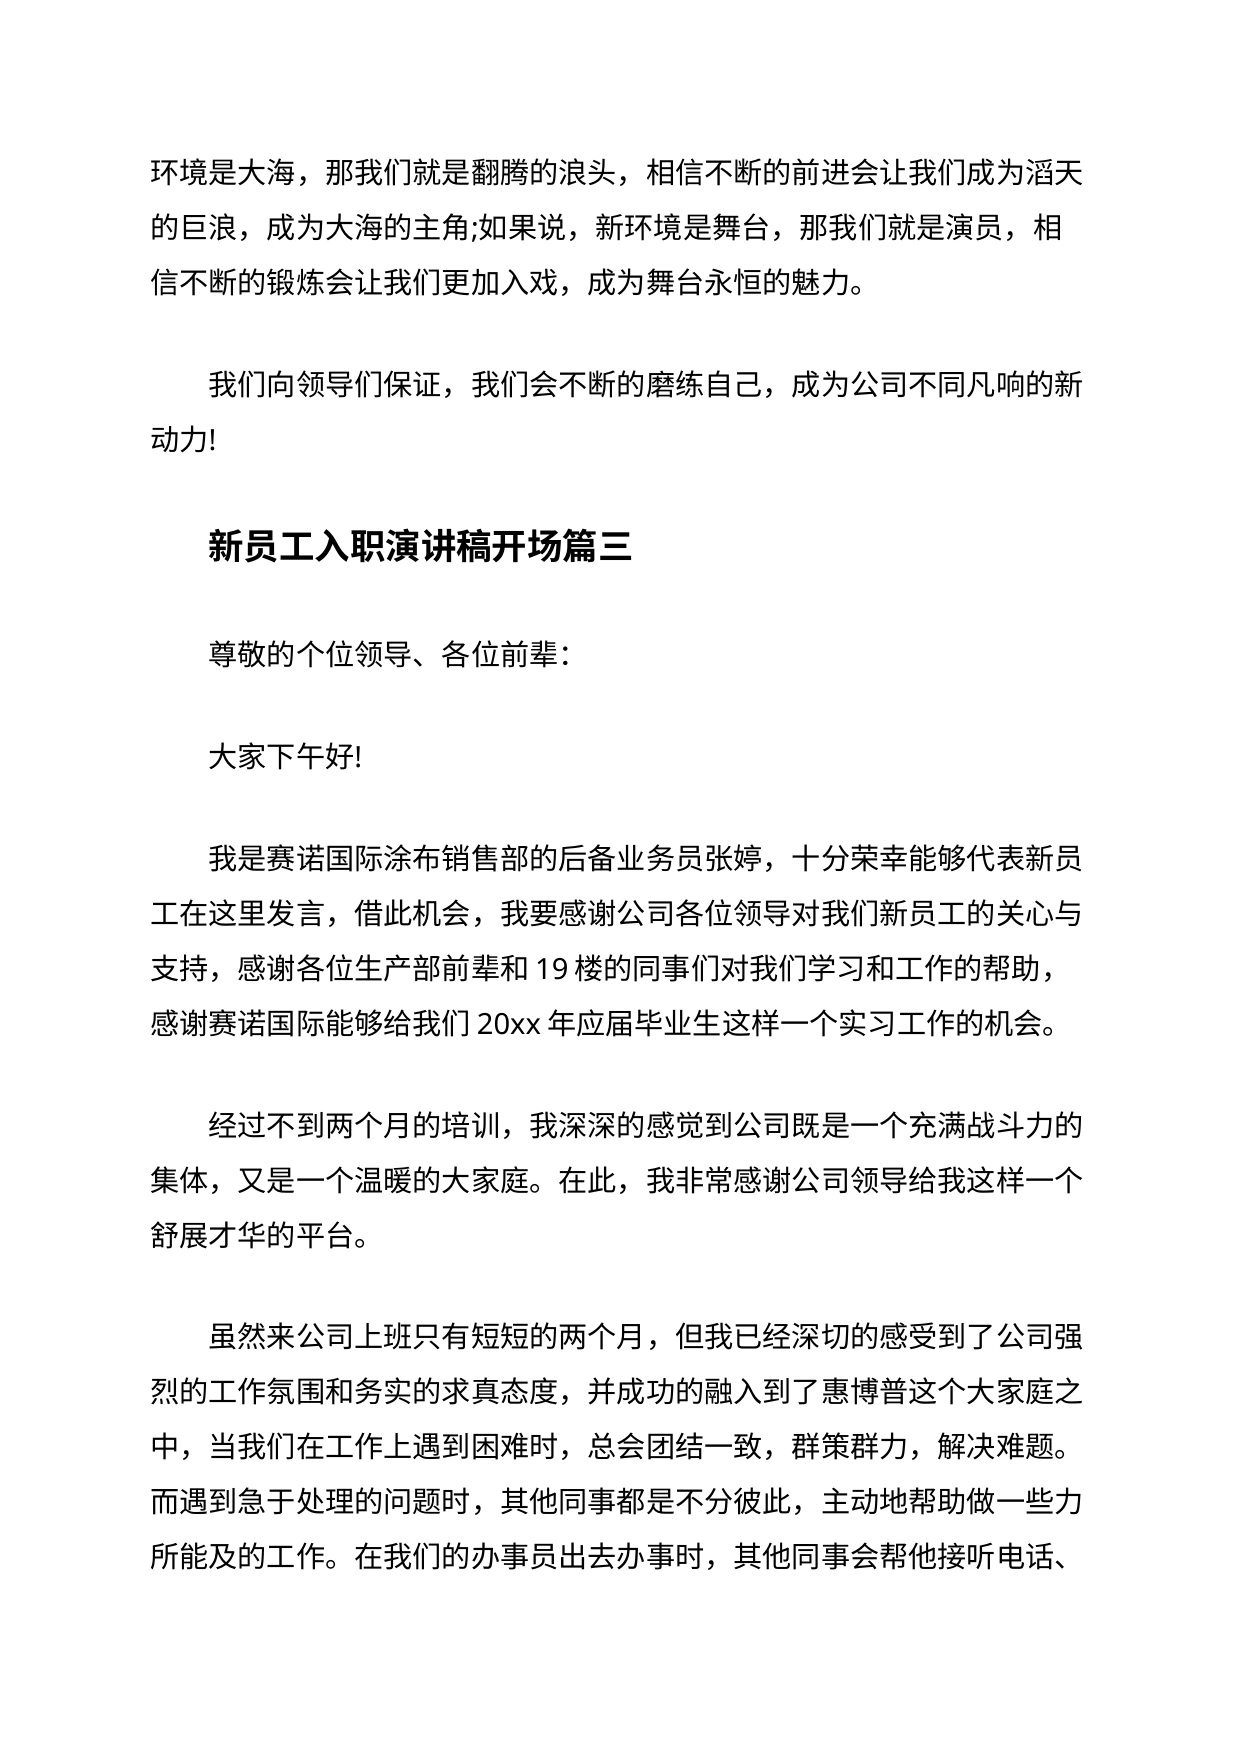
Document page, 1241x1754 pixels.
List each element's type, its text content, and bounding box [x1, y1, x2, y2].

text 我们向领导们保证，我们会不断的磨练自己，成为公司不同凡响的新动力! [150, 362, 1090, 459]
text 大家下午好! [150, 734, 1090, 776]
text 我是赛诺国际涂布销售部的后备业务员张婷，十分荣幸能够代表新员工在这里发言，借此机会，我要感谢公司各位领导对我们新员工的关心与支持，感谢各位生产部前辈和19楼的同事们对我们学习和工作的帮助，感谢赛诺国际能够给我们20xx年应届毕业生这样一个实习工作的机会。 [150, 836, 1090, 1043]
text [150, 150, 1090, 302]
text 尊敬的个位领导、各位前辈： [150, 632, 1090, 674]
text 新员工入职演讲稿开场篇三 [150, 518, 1090, 570]
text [150, 1314, 1090, 1576]
text 经过不到两个月的培训，我深深的感觉到公司既是一个充满战斗力的集体，又是一个温暖的大家庭。在此，我非常感谢公司领导给我这样一个舒展才华的平台。 [150, 1102, 1090, 1254]
